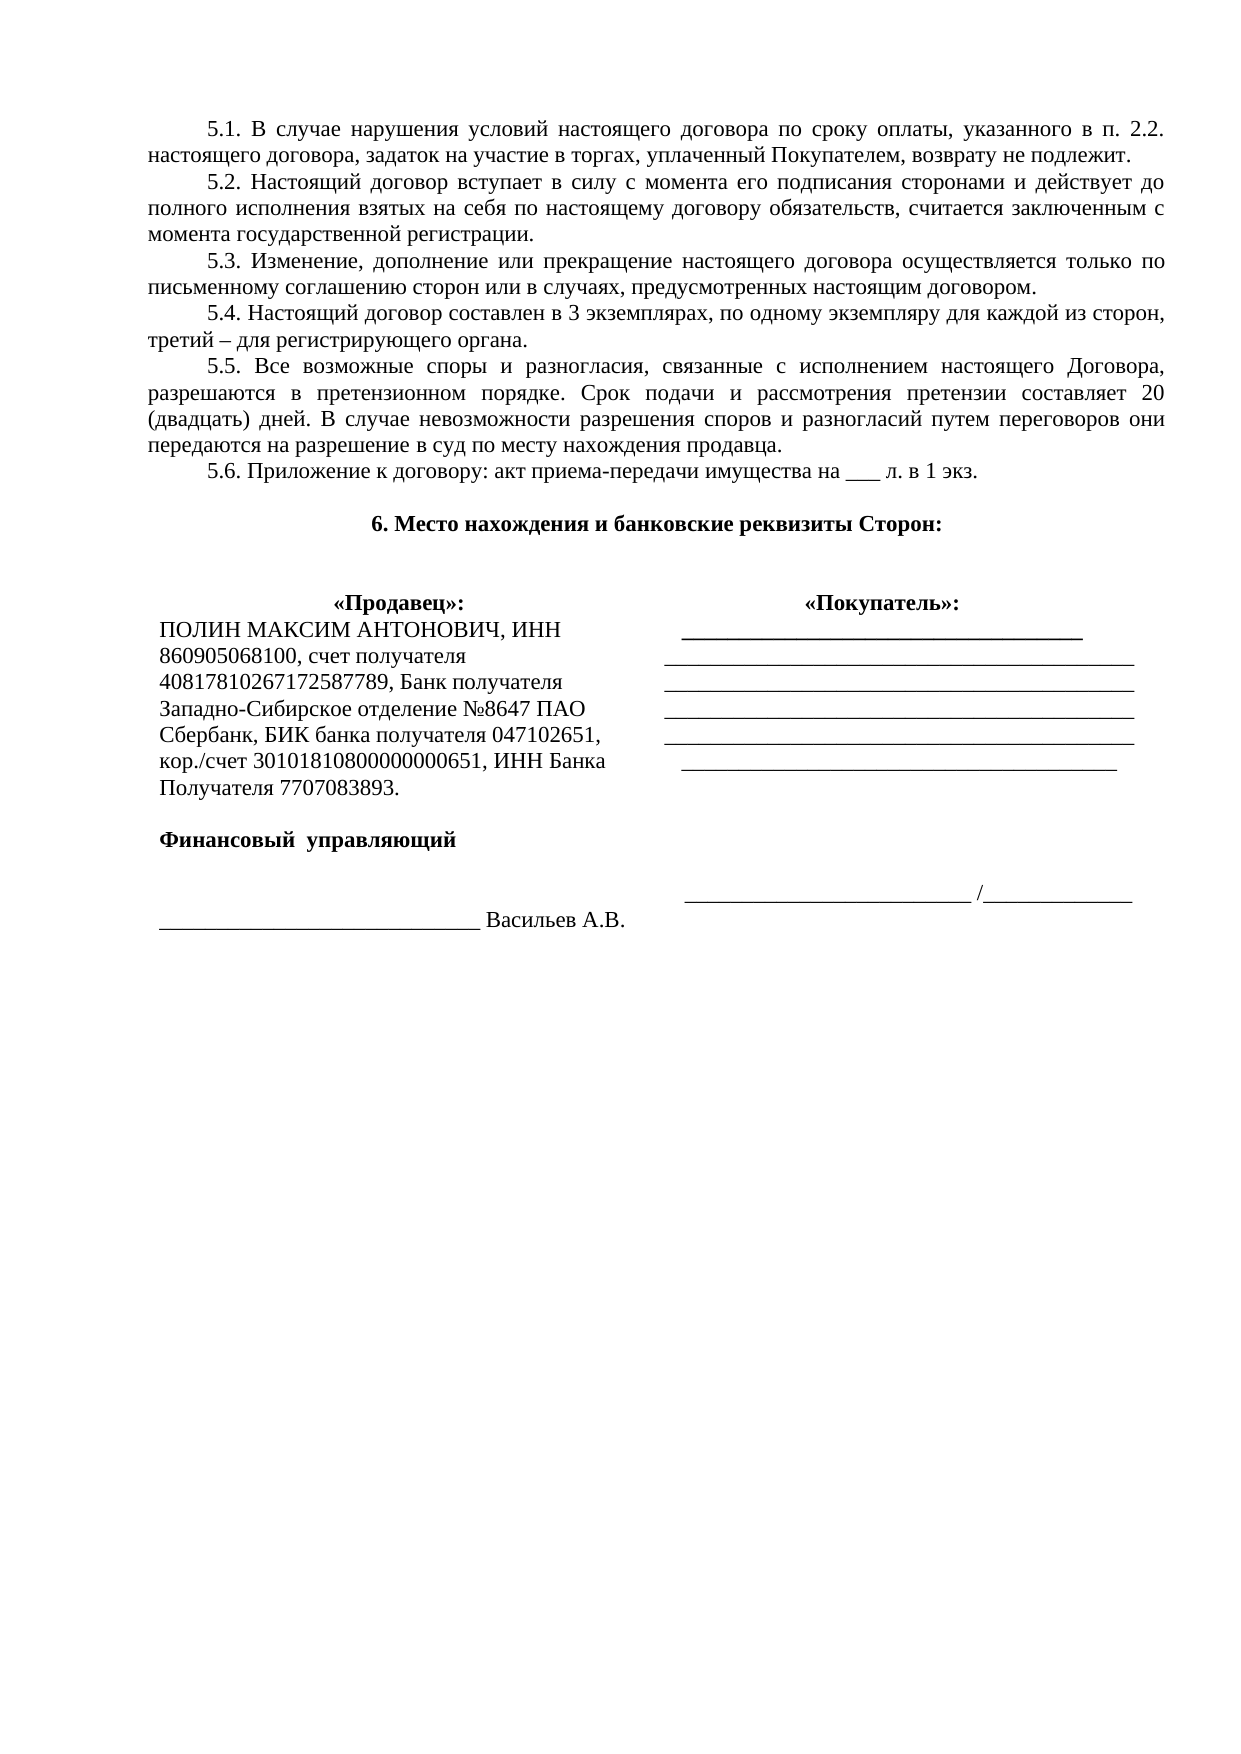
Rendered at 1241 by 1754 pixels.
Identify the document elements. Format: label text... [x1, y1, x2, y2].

text 5.4. Настоящий договор составлен в 3 экземплярах, по одному экземпляру для каждой из сторон, третий – для регистрирующего органа. [148, 299, 1167, 352]
text 5.1. В случае нарушения условий настоящего договора по сроку оплаты, указанного в п. 2.2. настоящего договора, задаток на участие в торгах, уплаченный Покупателем, возврату не подлежит. [148, 115, 1167, 168]
text 5.6. Приложение к договору: акт приема-передачи имущества на ___ л. в 1 экз. [148, 458, 1167, 484]
text 5.5. Все возможные споры и разногласия, связанные с исполнением настоящего Договора, разрешаются в претензионном порядке. Срок подачи и рассмотрения претензии составляет 20 (двадцать) дней. В случае невозможности разрешения споров и разногласий путем переговоров они передаются на разрешение в суд по месту нахождения продавца. [148, 352, 1167, 458]
table_header «Покупатель»: ___________________________________ __________________________________________________________________________________________________________________________________________________________________________________________________________ _________________________ /_____________ [650, 589, 1167, 932]
text 5.3. Изменение, дополнение или прекращение настоящего договора осуществляется только по письменному соглашению сторон или в случаях, предусмотренных настоящим договором. [148, 247, 1167, 299]
text 5.2. Настоящий договор вступает в силу с момента его подписания сторонами и действует до полного исполнения взятых на себя по настоящему договору обязательств, считается заключенным с момента государственной регистрации. [148, 168, 1167, 247]
text 6. Место нахождения и банковские реквизиты Сторон: [148, 510, 1167, 537]
table_header «Продавец»: ПОЛИН МАКСИМ АНТОНОВИЧ, ИНН 860905068100, счет получателя 40817810267172587789, Банк получателя Западно-Сибирское отделение №8647 ПАО Сбербанк, БИК банка получателя 047102651, кор./счет 30101810800000000651, ИНН Банка Получателя 7707083893. Финансовый управляющий ____________________________ Васильев А.В. [148, 589, 650, 932]
